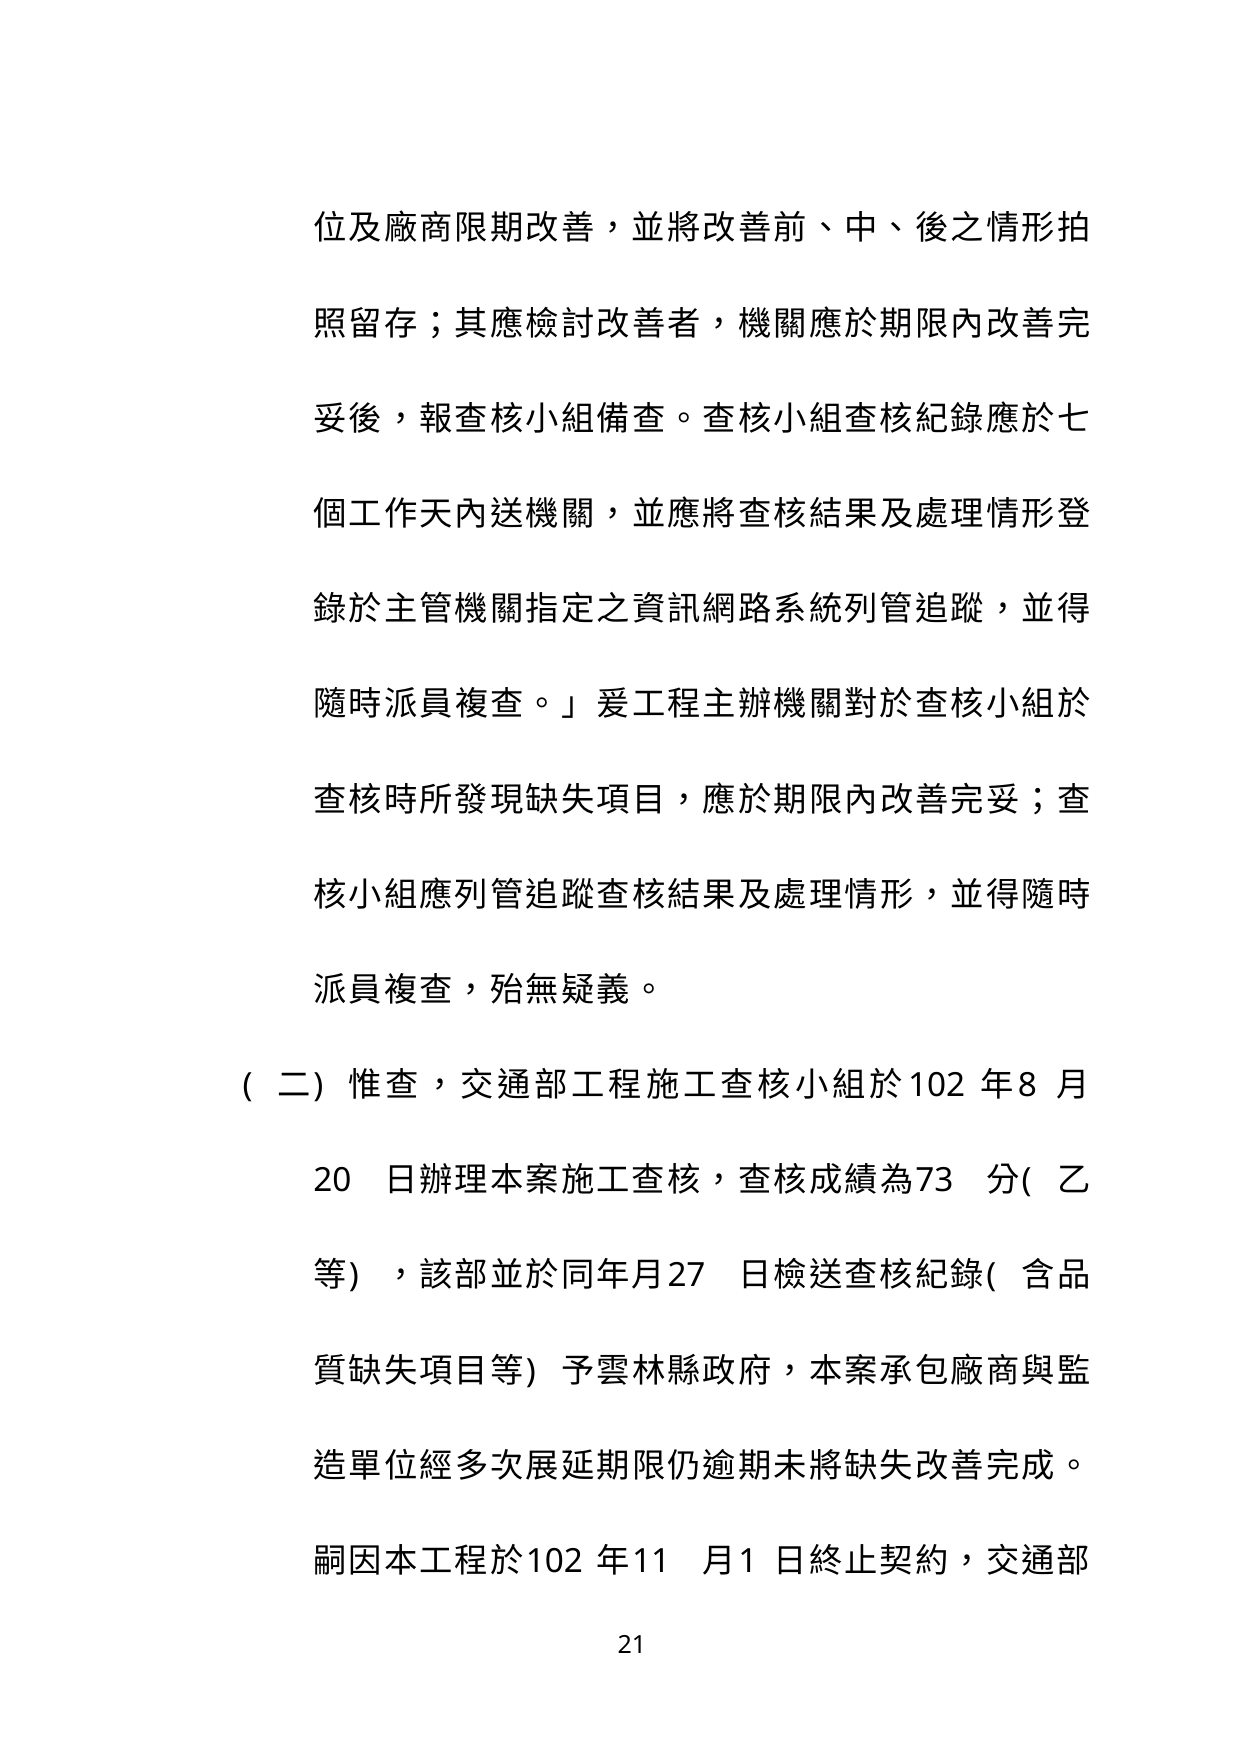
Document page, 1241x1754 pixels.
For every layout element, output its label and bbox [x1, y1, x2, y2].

subtitle [242, 178, 1092, 1034]
subtitle [242, 1034, 1092, 1606]
